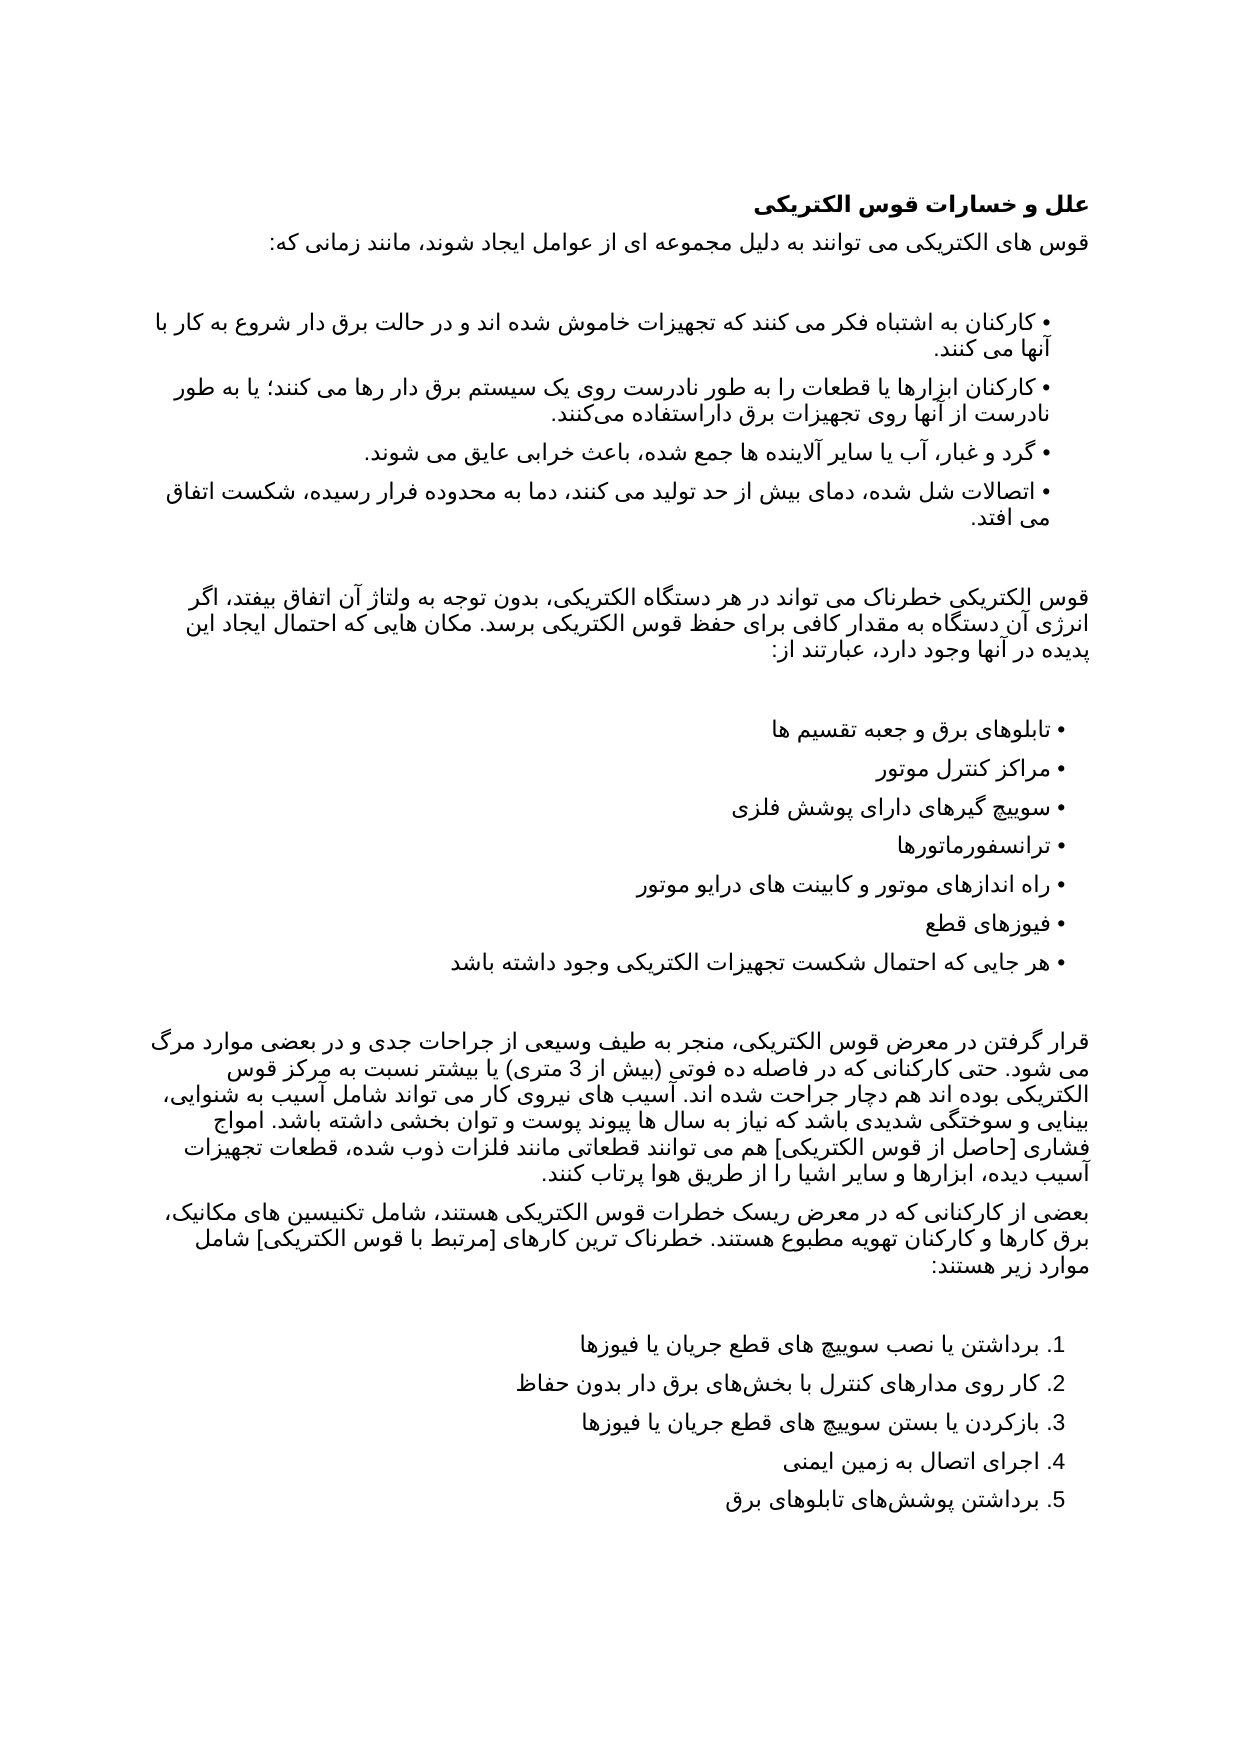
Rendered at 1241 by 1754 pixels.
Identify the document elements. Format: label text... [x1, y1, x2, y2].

text علل و خسارات قوس الکتریکی [150, 191, 1090, 217]
text بعضی از کارکنانی که در معرض ریسک خطرات قوس الکتریکی هستند، شامل تکنیسین های مکانیک‌، برق کار‌ها و کارکنان تهویه مطبوع هستند. خطرناک‌ ترین کارهای [مرتبط با قوس الکتریکی] شامل موارد زیر هستند: [150, 1199, 1090, 1278]
text • تابلوهای برق و جعبه تقسیم ها [150, 716, 1065, 742]
text 1. برداشتن یا نصب سوییچ های قطع جریان یا فیوزها [150, 1331, 1065, 1357]
text 4. اجرای اتصال به زمین‌ ایمنی [150, 1448, 1065, 1474]
text قوس الکتریکی خطرناک می‌ تواند در هر دستگاه الکتریکی، بدون توجه به ولتاژ آن اتفاق بیفتد، اگر انرژی آن دستگاه به مقدار کافی برای حفظ قوس الکتریکی برسد. مکان‌ هایی که احتمال ایجاد این پدیده در آنها وجود دارد، عبارتند از: [150, 584, 1090, 663]
text • راه اندازهای موتور و کابینت‌ های درایو موتور [150, 871, 1065, 898]
text • مراکز کنترل موتور [150, 755, 1065, 781]
text قوس‌ های الکتریکی می‌ توانند به دلیل مجموعه‌ ای از عوامل ایجاد شوند، مانند زمانی که: [150, 229, 1090, 256]
text • گرد و غبار، آب یا سایر آلاینده ‌ها جمع شده، باعث خرابی عایق می ‌شوند. [150, 439, 1051, 466]
text • اتصالات شل شده، دمای بیش‌ از حد تولید می‌ کنند، دما به محدوده فرار رسیده، شکست اتفاق می افتد. [150, 478, 1051, 531]
text • کارکنان به اشتباه فکر می ‌کنند که تجهیزات خاموش شده‌ اند و در حالت برق دار شروع به کار با آنها می کنند. [150, 309, 1051, 361]
text • ترانسفورماتورها [150, 832, 1065, 859]
text قرار گرفتن در معرض قوس الکتریکی، منجر به طیف وسیعی از جراحات جدی و در بعضی موارد مرگ می شود. حتی کارکنانی که در فاصله ده فوتی (بیش از 3 متری) یا بیشتر نسبت به مرکز قوس الکتریکی بوده اند هم دچار جراحت شده اند. آسیب‌ های نیروی کار می‌ تواند شامل آسیب به شنوایی، بینایی و سوختگی شدیدی باشد که نیاز به سال‌ ها پیوند پوست و توان بخشی داشته باشد. امواج فشاری [حاصل از قوس الکتریکی] هم می ‌توانند قطعاتی مانند فلزات ذوب شده، قطعات تجهیزات آسیب دیده، ابزارها و سایر اشیا را از طریق هوا پرتاب کنند. [150, 1028, 1090, 1186]
text • کارکنان ابزارها یا قطعات را به طور نادرست روی یک سیستم برق دار رها می کنند؛ یا به طور نادرست از آنها روی تجهیزات برق داراستفاده می‌کنند. [150, 374, 1051, 427]
text • فیوزهای قطع [150, 910, 1065, 936]
text 3. بازکردن یا بستن سوییچ های قطع جریان یا فیوزها [150, 1409, 1065, 1435]
text • سوییچ گیرهای دارای پوشش فلزی [150, 793, 1065, 820]
text 5. برداشتن پوشش‌های تابلوهای برق [150, 1486, 1065, 1513]
text • هر جایی که احتمال شکست تجهیزات الکتریکی وجود داشته باشد [150, 949, 1065, 975]
text 2. کار روی مدارهای کنترل با بخش‌های برق دار بدون حفاظ [150, 1370, 1065, 1396]
